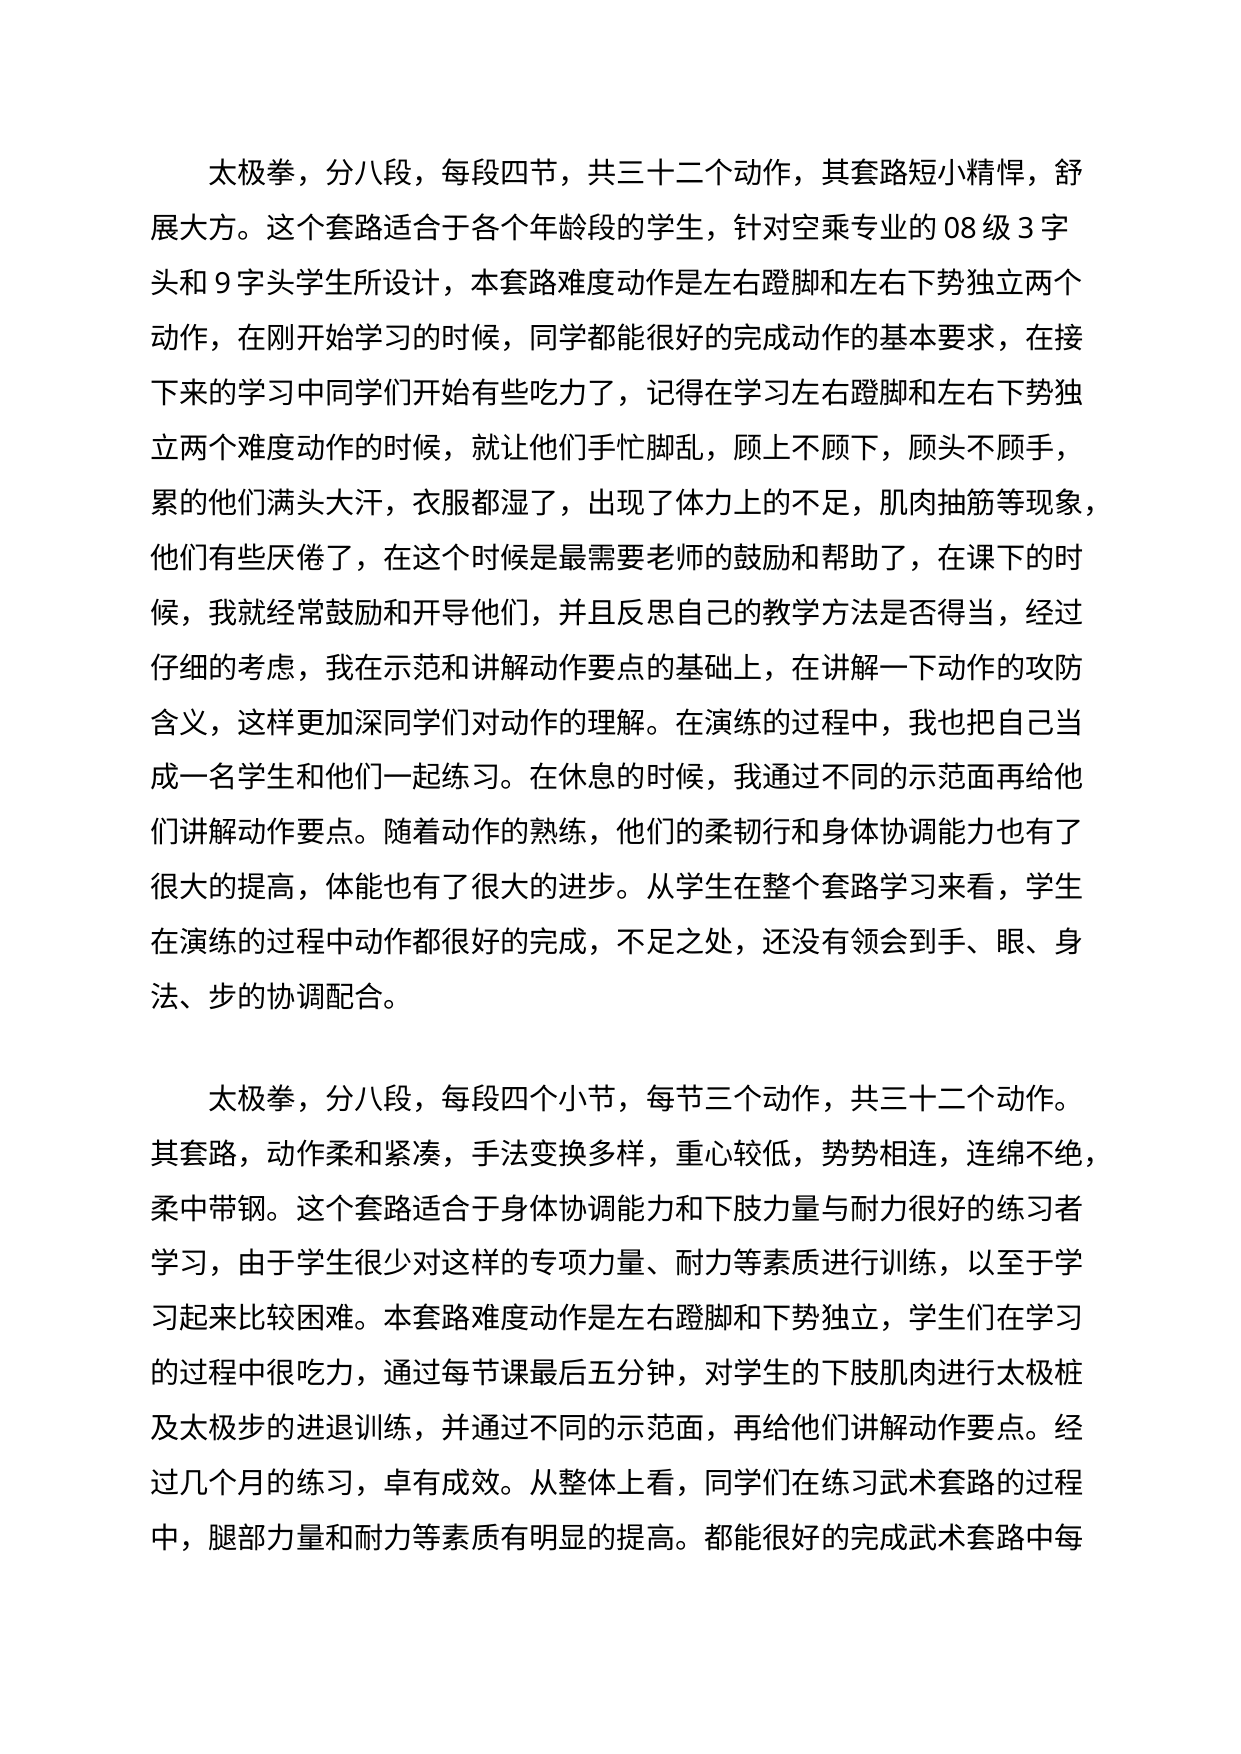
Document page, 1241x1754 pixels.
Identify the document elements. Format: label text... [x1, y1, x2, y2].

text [150, 1075, 1090, 1557]
text 太极拳，分八段，每段四节，共三十二个动作，其套路短小精悍，舒展大方。这个套路适合于各个年龄段的学生，针对空乘专业的08级3字头和9字头学生所设计，本套路难度动作是左右蹬脚和左右下势独立两个动作，在刚开始学习的时候，同学都能很好的完成动作的基本要求，在接下来的学习中同学们开始有些吃力了，记得在学习左右蹬脚和左右下势独立两个难度动作的时候，就让他们手忙脚乱，顾上不顾下，顾头不顾手，累的他们满头大汗，衣服都湿了，出现了体力上的不足，肌肉抽筋等现象，他们有些厌倦了，在这个时候是最需要老师的鼓励和帮助了，在课下的时候，我就经常鼓励和开导他们，并且反思自己的教学方法是否得当，经过仔细的考虑，我在示范和讲解动作要点的基础上，在讲解一下动作的攻防含义，这样更加深同学们对动作的理解。在演练的过程中，我也把自己当成一名学生和他们一起练习。在休息的时候，我通过不同的示范面再给他们讲解动作要点。随着动作的熟练，他们的柔韧行和身体协调能力也有了很大的提高，体能也有了很大的进步。从学生在整个套路学习来看，学生在演练的过程中动作都很好的完成，不足之处，还没有领会到手、眼、身法、步的协调配合。 [150, 150, 1090, 1016]
